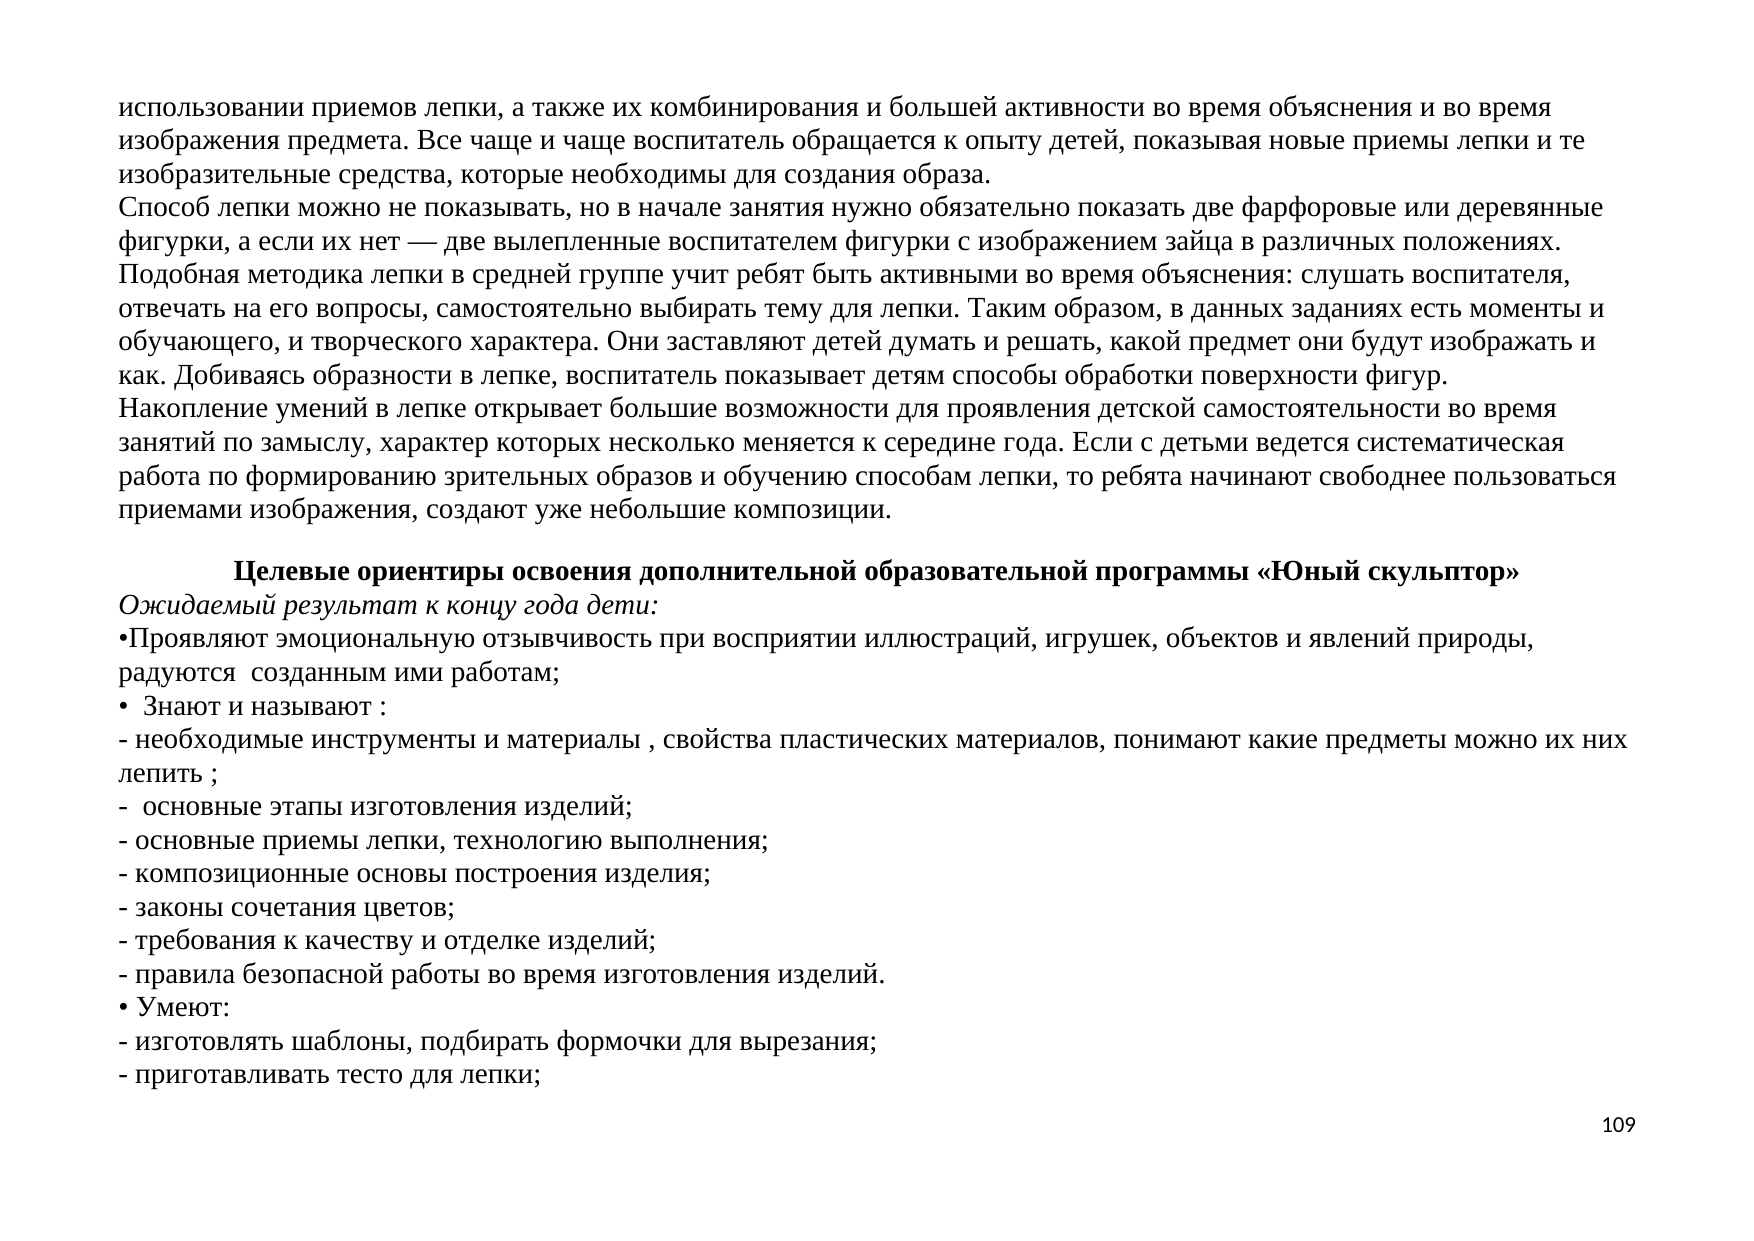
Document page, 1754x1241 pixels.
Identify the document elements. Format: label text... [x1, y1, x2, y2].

text • Знают и называют : [118, 688, 1636, 721]
text Целевые ориентиры освоения дополнительной образовательной программы «Юный скульптор» [118, 553, 1636, 587]
text Способ лепки можно не показывать, но в начале занятия нужно обязательно показать две фарфоровые или деревянные фигурки, а если их нет — две вылепленные воспитателем фигурки с изображением зайца в различных положениях. [118, 189, 1636, 256]
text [118, 89, 1636, 189]
text - законы сочетания цветов; [118, 889, 1636, 922]
text - основные приемы лепки, технологию выполнения; [118, 822, 1636, 855]
text - приготавливать тесто для лепки; [118, 1057, 1636, 1090]
text Подобная методика лепки в средней группе учит ребят быть активными во время объяснения: слушать воспитателя, отвечать на его вопросы, самостоятельно выбирать тему для лепки. Таким образом, в данных заданиях есть моменты и обучающего, и творческого характера. Они заставляют детей думать и решать, какой предмет они будут изображать и как. Добиваясь образности в лепке, воспитатель показывает детям способы обработки поверхности фигур. [118, 256, 1636, 391]
text Накопление умений в лепке открывает большие возможности для проявления детской самостоятельности во время занятий по замыслу, характер которых несколько меняется к середине года. Если с детьми ведется систематическая работа по формированию зрительных образов и обучению способам лепки, то ребята начинают свободнее пользоваться приемами изображения, создают уже небольшие композиции. [118, 391, 1636, 525]
text - основные этапы изготовления изделий; [118, 788, 1636, 822]
text - изготовлять шаблоны, подбирать формочки для вырезания; [118, 1023, 1636, 1057]
text • Умеют: [118, 989, 1636, 1023]
text - композиционные основы построения изделия; [118, 855, 1636, 889]
text Ожидаемый результат к концу года дети: [118, 587, 1636, 621]
text - правила безопасной работы во время изготовления изделий. [118, 956, 1636, 989]
text •Проявляют эмоциональную отзывчивость при восприятии иллюстраций, игрушек, объектов и явлений природы, радуются созданным ими работам; [118, 621, 1636, 688]
text - требования к качеству и отделке изделий; [118, 922, 1636, 956]
text - необходимые инструменты и материалы , свойства пластических материалов, понимают какие предметы можно их них лепить ; [118, 721, 1636, 788]
